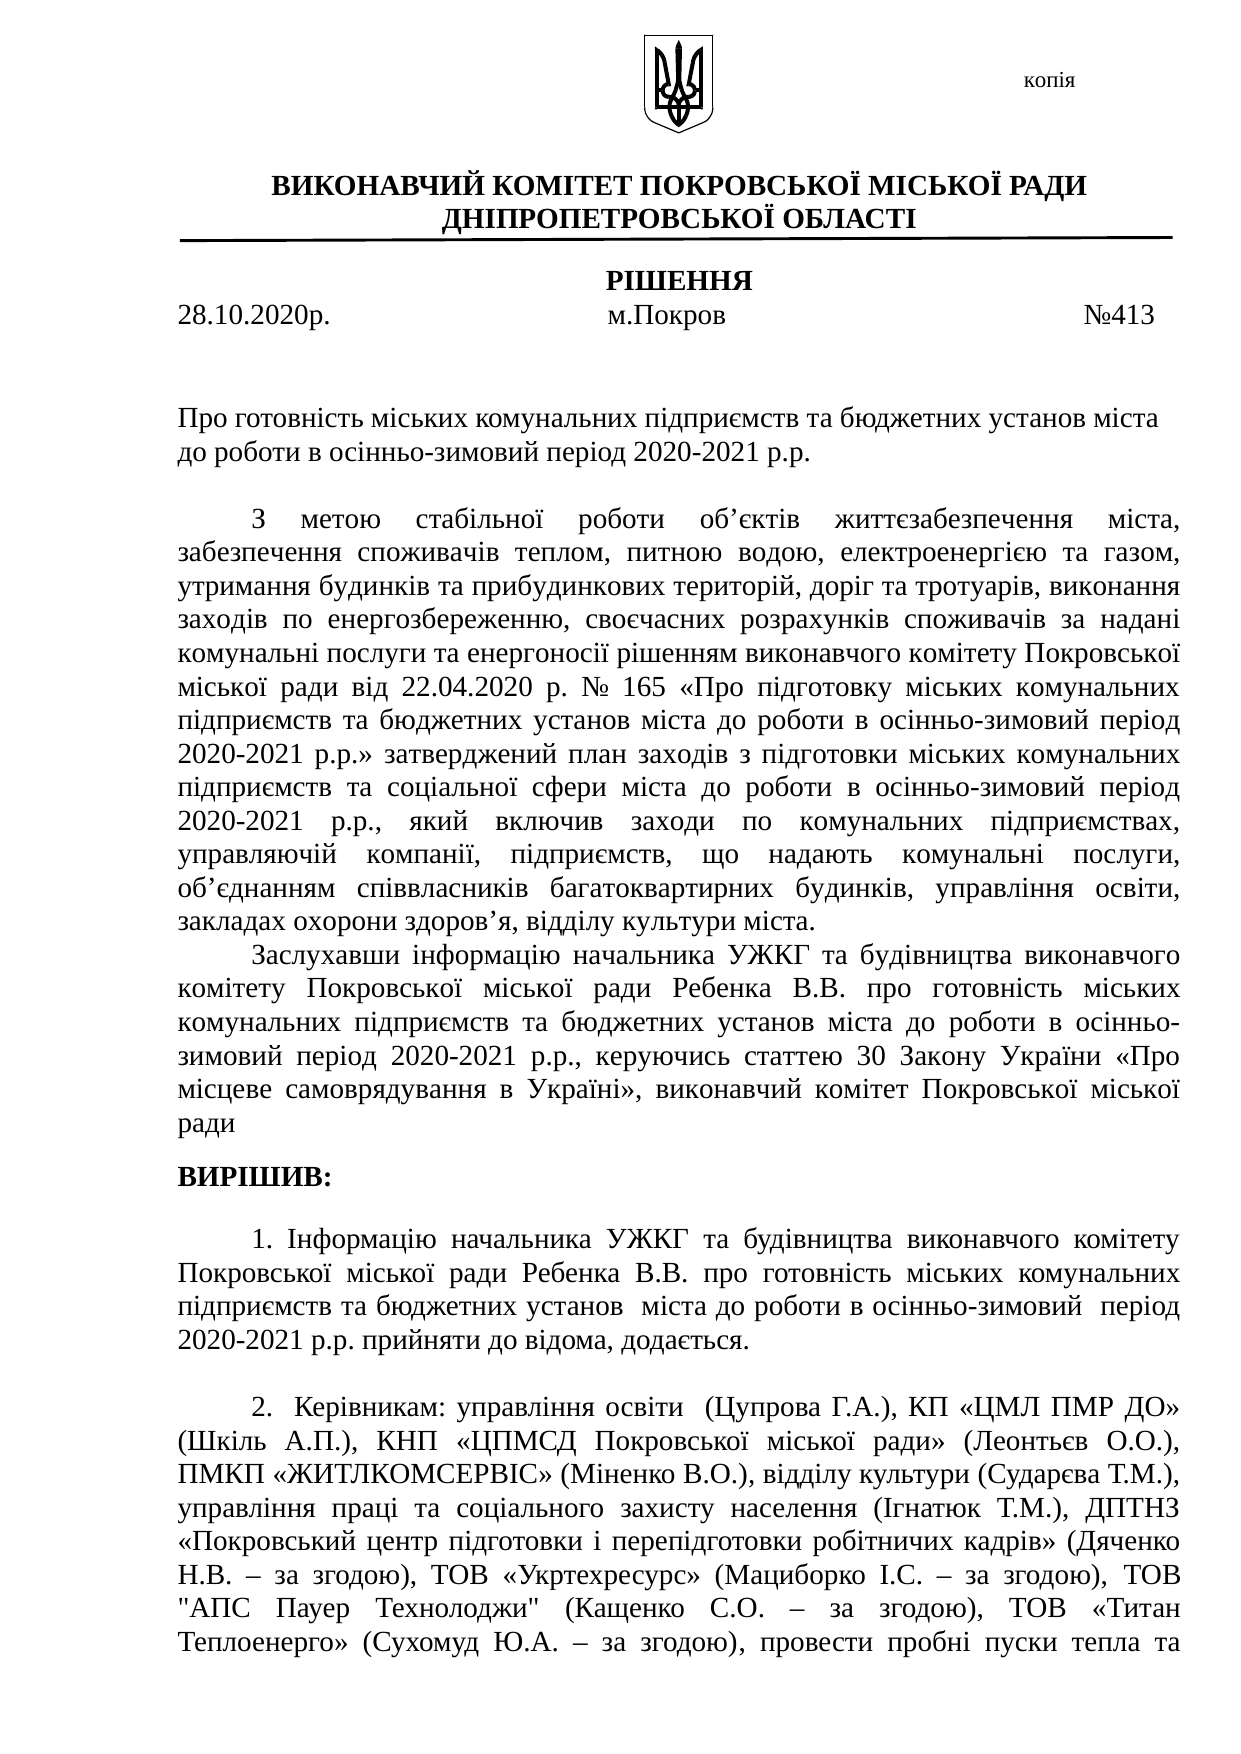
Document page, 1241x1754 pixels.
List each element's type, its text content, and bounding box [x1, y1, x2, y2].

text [177, 1389, 1181, 1657]
text З метою стабільної роботи об’єктів життєзабезпечення міста, забезпечення споживачів теплом, питною водою, електроенергією та газом, утримання будинків та прибудинкових територій, доріг та тротуарів, виконання заходів по енергозбереженню, своєчасних розрахунків споживачів за надані комунальні послуги та енергоносії рішенням виконавчого комітету Покровської міської ради від 22.04.2020 р. № 165 «Про підготовку міських комунальних підприємств та бюджетних установ міста до роботи в осінньо-зимовий період 2020-2021 р.р.» затверджений план заходів з підготовки міських комунальних підприємств та соціальної сфери міста до роботи в осінньо-зимовий період 2020-2021 р.р., який включив заходи по комунальних підприємствах, управляючій компанії, підприємств, що надають комунальні послуги, об’єднанням співвласників багатоквартирних будинків, управління освіти, закладах охорони здоров’я, відділу культури міста. [177, 501, 1181, 937]
text Заслухавши інформацію начальника УЖКГ та будівництва виконавчого комітету Покровської міської ради Ребенка В.В. про готовність міських комунальних підприємств та бюджетних установ міста до роботи в осінньо-зимовий період 2020-2021 р.р., керуючись статтею 30 Закону України «Про місцеве самоврядування в Україні», виконавчий комітет Покровської міської ради [177, 937, 1181, 1138]
text 1. Інформацію начальника УЖКГ та будівництва виконавчого комітету Покровської міської ради Ребенка В.В. про готовність міських комунальних підприємств та бюджетних установ міста до роботи в осінньо-зимовий період 2020-2021 р.р. прийняти до відома, додається. [177, 1221, 1181, 1356]
text РІШЕННЯ [177, 263, 1181, 297]
text ВИРІШИВ: [177, 1159, 1181, 1193]
text ДНІПРОПЕТРОВСЬКОЇ ОБЛАСТІ [177, 201, 1181, 235]
text ВИКОНАВЧИЙ КОМІТЕТ ПОКРОВСЬКОЇ МІСЬКОЇ РАДИ [177, 168, 1181, 201]
text до роботи в осінньо-зимовий період 2020-2021 р.р. [177, 434, 1181, 467]
text 28.10.2020р. м.Покров №413 [177, 297, 1181, 331]
text Про готовність міських комунальних підприємств та бюджетних установ міста [177, 400, 1181, 434]
